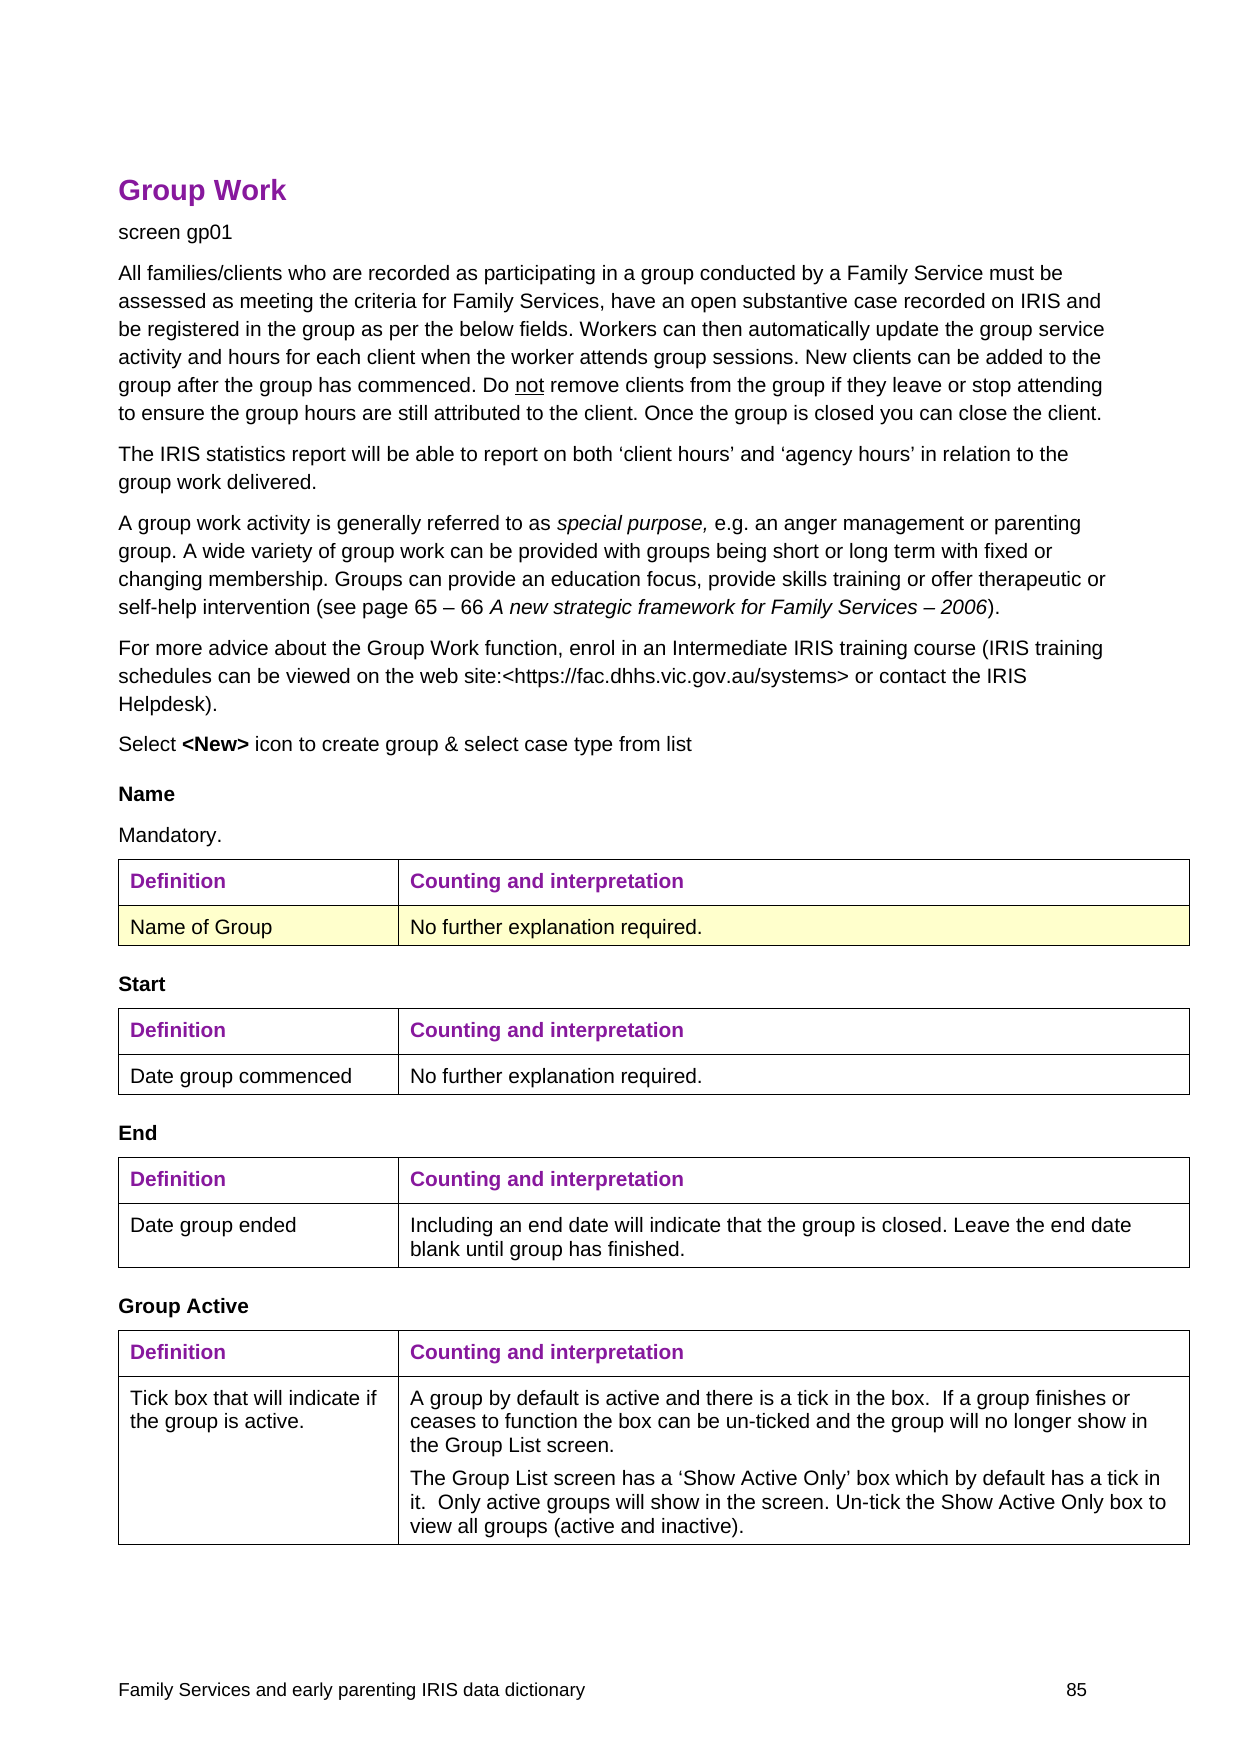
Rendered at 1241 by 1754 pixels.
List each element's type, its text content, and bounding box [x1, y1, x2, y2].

table_header Counting and interpretation [399, 1158, 1189, 1203]
subtitle Name [118, 781, 1122, 806]
table_header Definition [119, 1158, 398, 1203]
subtitle End [118, 1120, 1122, 1145]
table_cell No further explanation required. [399, 1055, 1189, 1094]
table_header Definition [119, 1009, 398, 1054]
table_cell Name of Group [119, 906, 398, 945]
table_cell A group by default is active and there is a tick in the box. If a group finishes or ceases to function the box can be un-ticked and the group will no longer show in the Group List screen. The Group List screen has a ‘Show Active Only’ box which by default has a tick in it. Only active groups will show in the screen. Un-tick the Show Active Only box to view all groups (active and inactive). [399, 1377, 1189, 1544]
table_header Counting and interpretation [399, 1331, 1189, 1376]
table_header Counting and interpretation [399, 860, 1189, 905]
text screen gp01 [118, 216, 1122, 244]
subtitle Start [118, 971, 1122, 996]
table_header Definition [119, 860, 398, 905]
table_cell Date group commenced [119, 1055, 398, 1094]
table_cell Date group ended [119, 1204, 398, 1267]
subtitle Group Active [118, 1293, 1122, 1318]
text Select <New> icon to create group & select case type from list [118, 728, 1122, 756]
text Mandatory. [118, 819, 1122, 847]
table_header Definition [119, 1331, 398, 1376]
table_cell No further explanation required. [399, 906, 1189, 945]
text The IRIS statistics report will be able to report on both ‘client hours’ and ‘agency hours’ in relation to the group work delivered. [118, 437, 1122, 494]
table_header Counting and interpretation [399, 1009, 1189, 1054]
table_cell Including an end date will indicate that the group is closed. Leave the end date blank until group has finished. [399, 1204, 1189, 1267]
text All families/clients who are recorded as participating in a group conducted by a Family Service must be assessed as meeting the criteria for Family Services, have an open substantive case recorded on IRIS and be registered in the group as per the below fields. Workers can then automatically update the group service activity and hours for each client when the worker attends group sessions. New clients can be added to the group after the group has commenced. Do not remove clients from the group if they leave or stop attending to ensure the group hours are still attributed to the client. Once the group is closed you can close the client. [118, 256, 1122, 425]
subtitle Group Work [118, 173, 1122, 206]
text A group work activity is generally referred to as special purpose, e.g. an anger management or parenting group. A wide variety of group work can be provided with groups being short or long term with fixed or changing membership. Groups can provide an education focus, provide skills training or offer therapeutic or self-help intervention (see page 65 – 66 A new strategic framework for Family Services – 2006). [118, 506, 1122, 619]
text For more advice about the Group Work function, enrol in an Intermediate IRIS training course (IRIS training schedules can be viewed on the web site:<https://fac.dhhs.vic.gov.au/systems> or contact the IRIS Helpdesk). [118, 631, 1122, 716]
table_cell Tick box that will indicate if the group is active. [119, 1377, 398, 1544]
